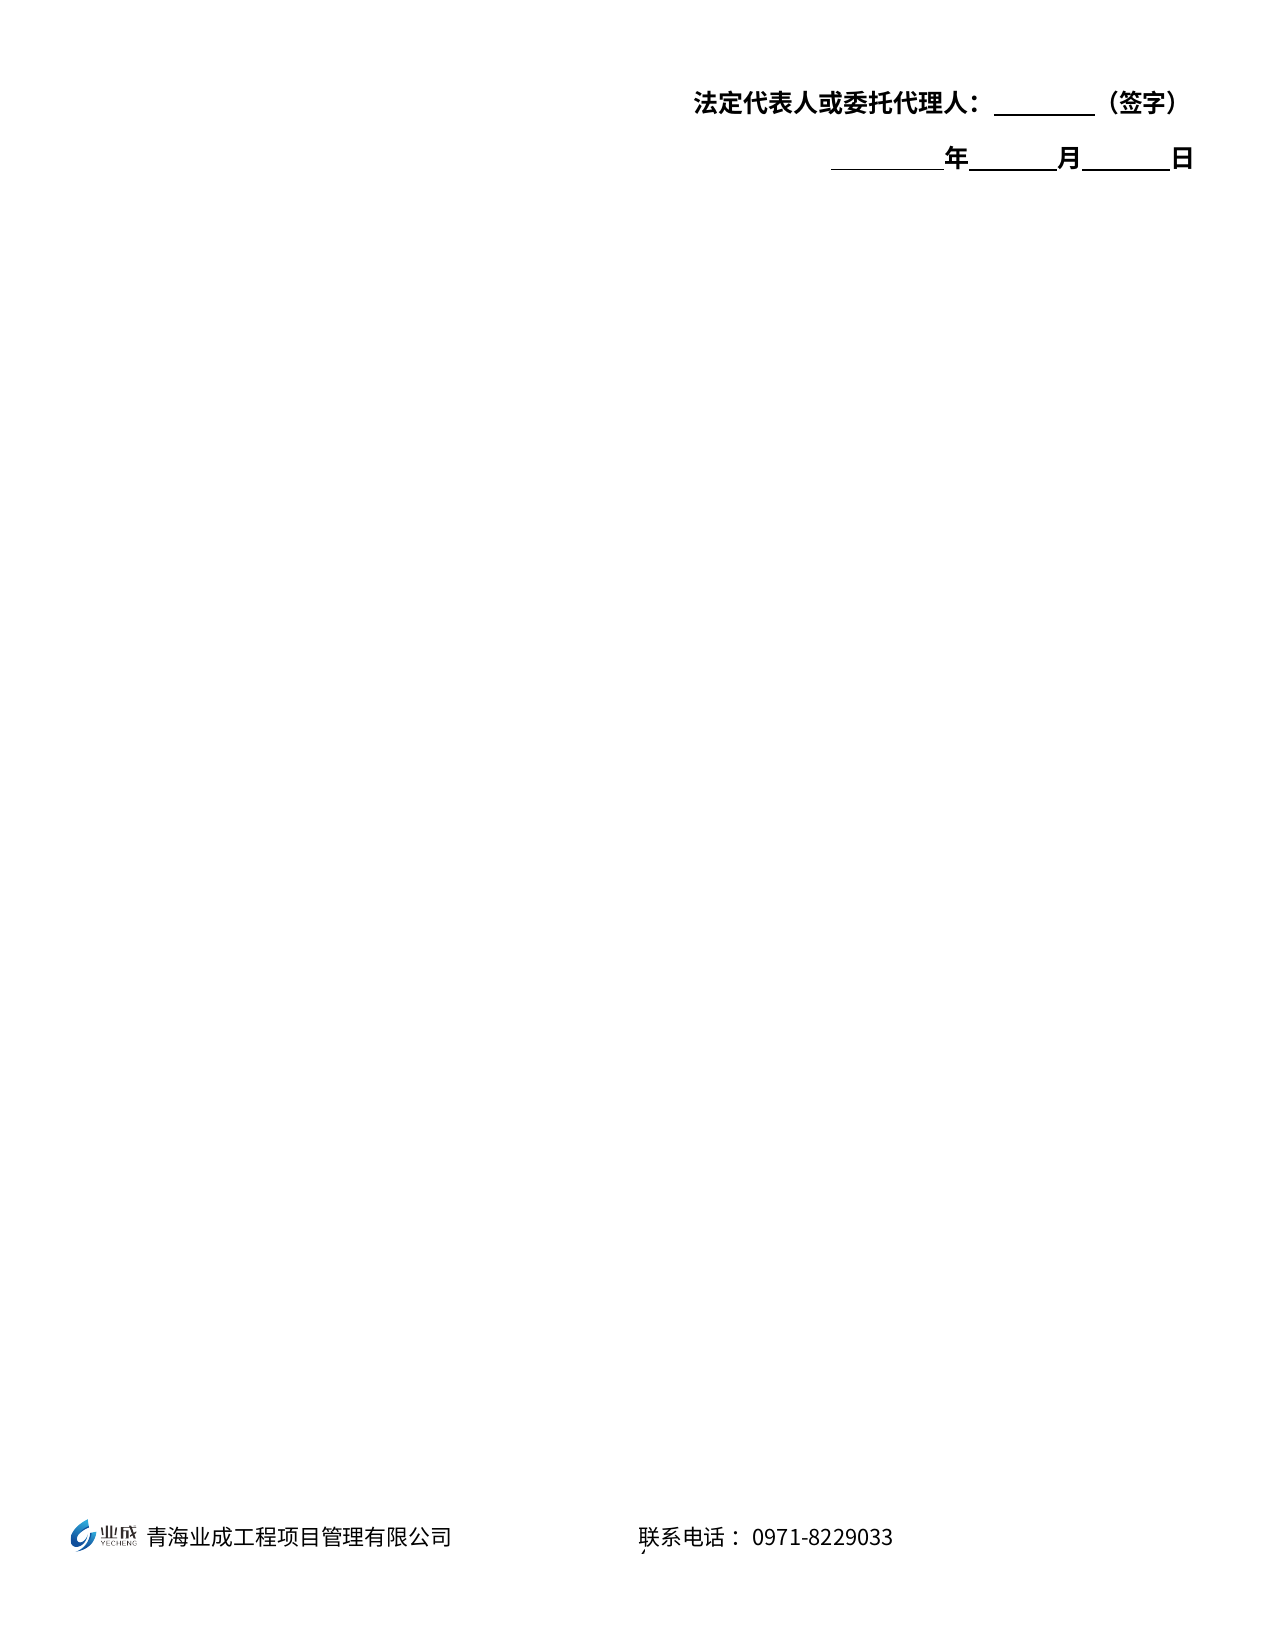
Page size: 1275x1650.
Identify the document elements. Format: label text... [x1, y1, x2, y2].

subtitle 年 月 日 [71, 138, 1195, 174]
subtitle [694, 83, 1196, 119]
picture [70, 1519, 137, 1552]
